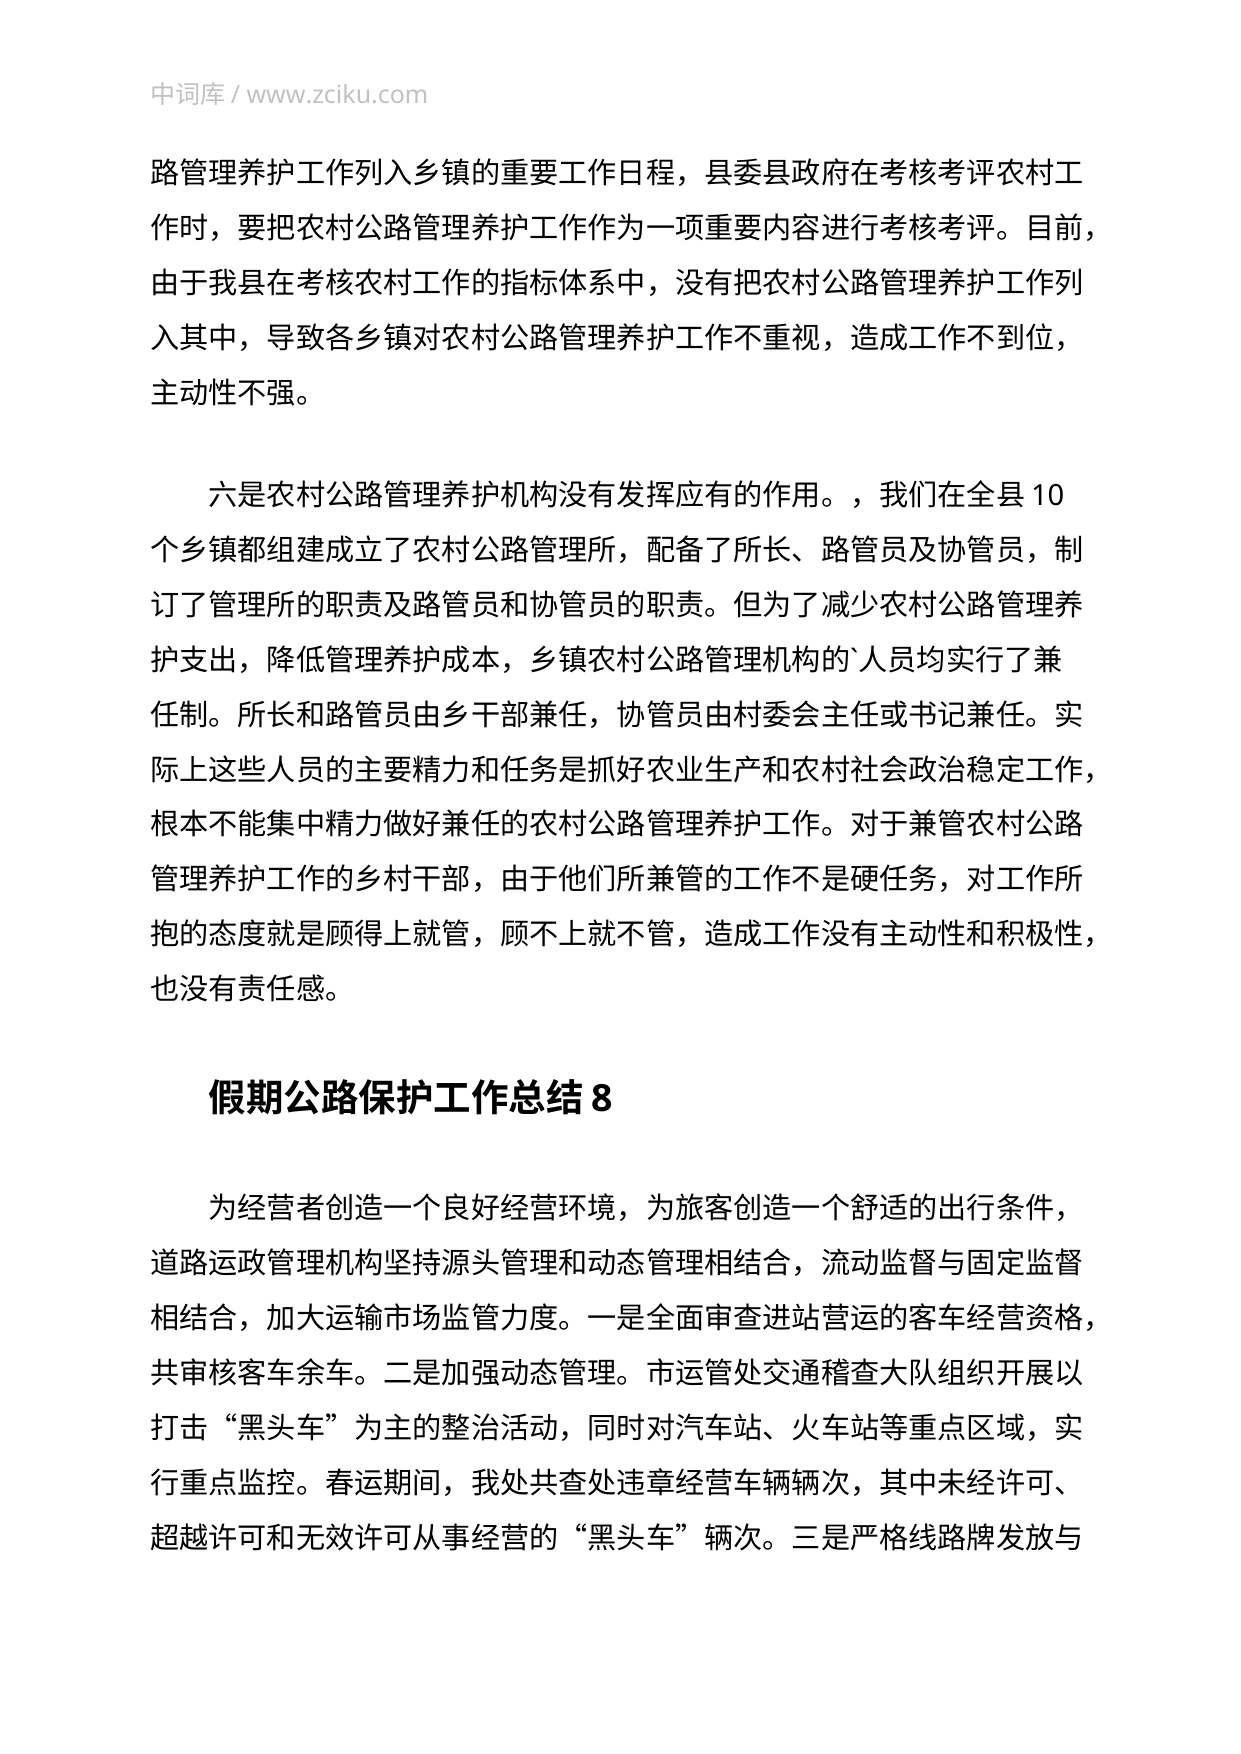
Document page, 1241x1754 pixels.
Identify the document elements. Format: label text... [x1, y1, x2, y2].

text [150, 150, 1090, 412]
text 假期公路保护工作总结8 [150, 1067, 1090, 1122]
text 六是农村公路管理养护机构没有发挥应有的作用。，我们在全县10个乡镇都组建成立了农村公路管理所，配备了所长、路管员及协管员，制订了管理所的职责及路管员和协管员的职责。但为了减少农村公路管理养护支出，降低管理养护成本，乡镇农村公路管理机构的`人员均实行了兼任制。所长和路管员由乡干部兼任，协管员由村委会主任或书记兼任。实际上这些人员的主要精力和任务是抓好农业生产和农村社会政治稳定工作，根本不能集中精力做好兼任的农村公路管理养护工作。对于兼管农村公路管理养护工作的乡村干部，由于他们所兼管的工作不是硬任务，对工作所抱的态度就是顾得上就管，顾不上就不管，造成工作没有主动性和积极性，也没有责任感。 [150, 471, 1090, 1008]
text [150, 1185, 1090, 1557]
